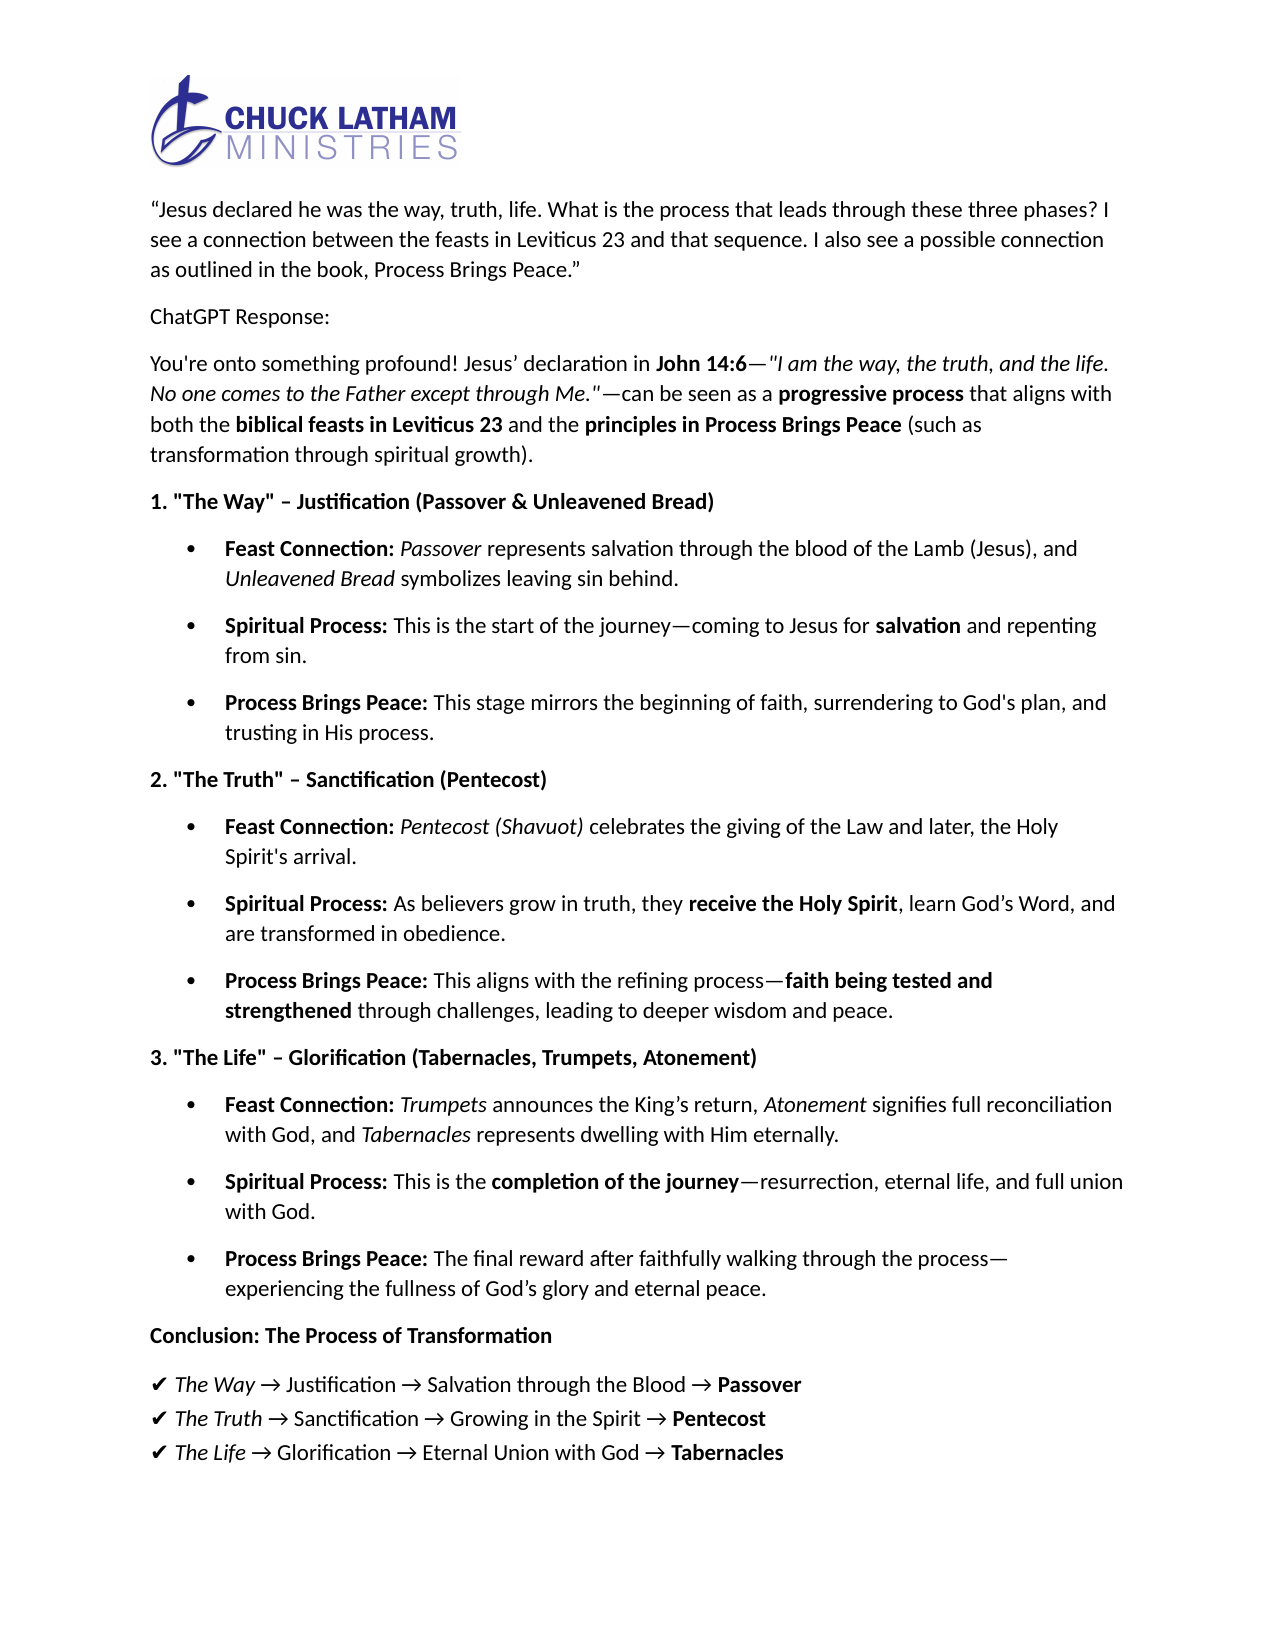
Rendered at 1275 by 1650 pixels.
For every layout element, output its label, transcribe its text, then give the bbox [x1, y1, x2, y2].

list Process Brings Peace: This aligns with the refining process—faith being tested and strengthened through challenges, leading to deeper wisdom and peace. [187, 966, 1125, 1024]
list Feast Connection: Passover represents salvation through the blood of the Lamb (Jesus), and Unleavened Bread symbolizes leaving sin behind. [187, 534, 1125, 592]
picture [150, 75, 462, 168]
list Process Brings Peace: This stage mirrors the beginning of faith, surrendering to God's plan, and trusting in His process. [187, 688, 1125, 746]
list Feast Connection: Trumpets announces the King’s return, Atonement signifies full reconciliation with God, and Tabernacles represents dwelling with Him eternally. [187, 1090, 1125, 1148]
list Process Brings Peace: The final reward after faithfully walking through the process—experiencing the fullness of God’s glory and eternal peace. [187, 1244, 1125, 1302]
text Conclusion: The Process of Transformation [150, 1321, 1125, 1349]
text You're onto something profound! Jesus’ declaration in John 14:6—"I am the way, the truth, and the life. No one comes to the Father except through Me."—can be seen as a progressive process that aligns with both the biblical feasts in Leviticus 23 and the principles in Process Brings Peace (such as transformation through spiritual growth). [150, 349, 1125, 468]
list Feast Connection: Pentecost (Shavuot) celebrates the giving of the Law and later, the Holy Spirit's arrival. [187, 812, 1125, 870]
text 3. "The Life" – Glorification (Tabernacles, Trumpets, Atonement) [150, 1043, 1125, 1071]
text “Jesus declared he was the way, truth, life. What is the process that leads through these three phases? I see a connection between the feasts in Leviticus 23 and that sequence. I also see a possible connection as outlined in the book, Process Brings Peace.” [150, 195, 1125, 284]
text 1. "The Way" – Justification (Passover & Unleavened Bread) [150, 487, 1125, 515]
text ✔ The Way → Justification → Salvation through the Blood → Passover ✔ The Truth → Sanctification → Growing in the Spirit → Pentecost ✔ The Life → Glorification → Eternal Union with God → Tabernacles [150, 1368, 1125, 1467]
text ChatGPT Response: [150, 302, 1125, 331]
list Spiritual Process: This is the start of the journey—coming to Jesus for salvation and repenting from sin. [187, 611, 1125, 669]
list Spiritual Process: This is the completion of the journey—resurrection, eternal life, and full union with God. [187, 1167, 1125, 1225]
list Spiritual Process: As believers grow in truth, they receive the Holy Spirit, learn God’s Word, and are transformed in obedience. [187, 889, 1125, 947]
text 2. "The Truth" – Sanctification (Pentecost) [150, 765, 1125, 793]
